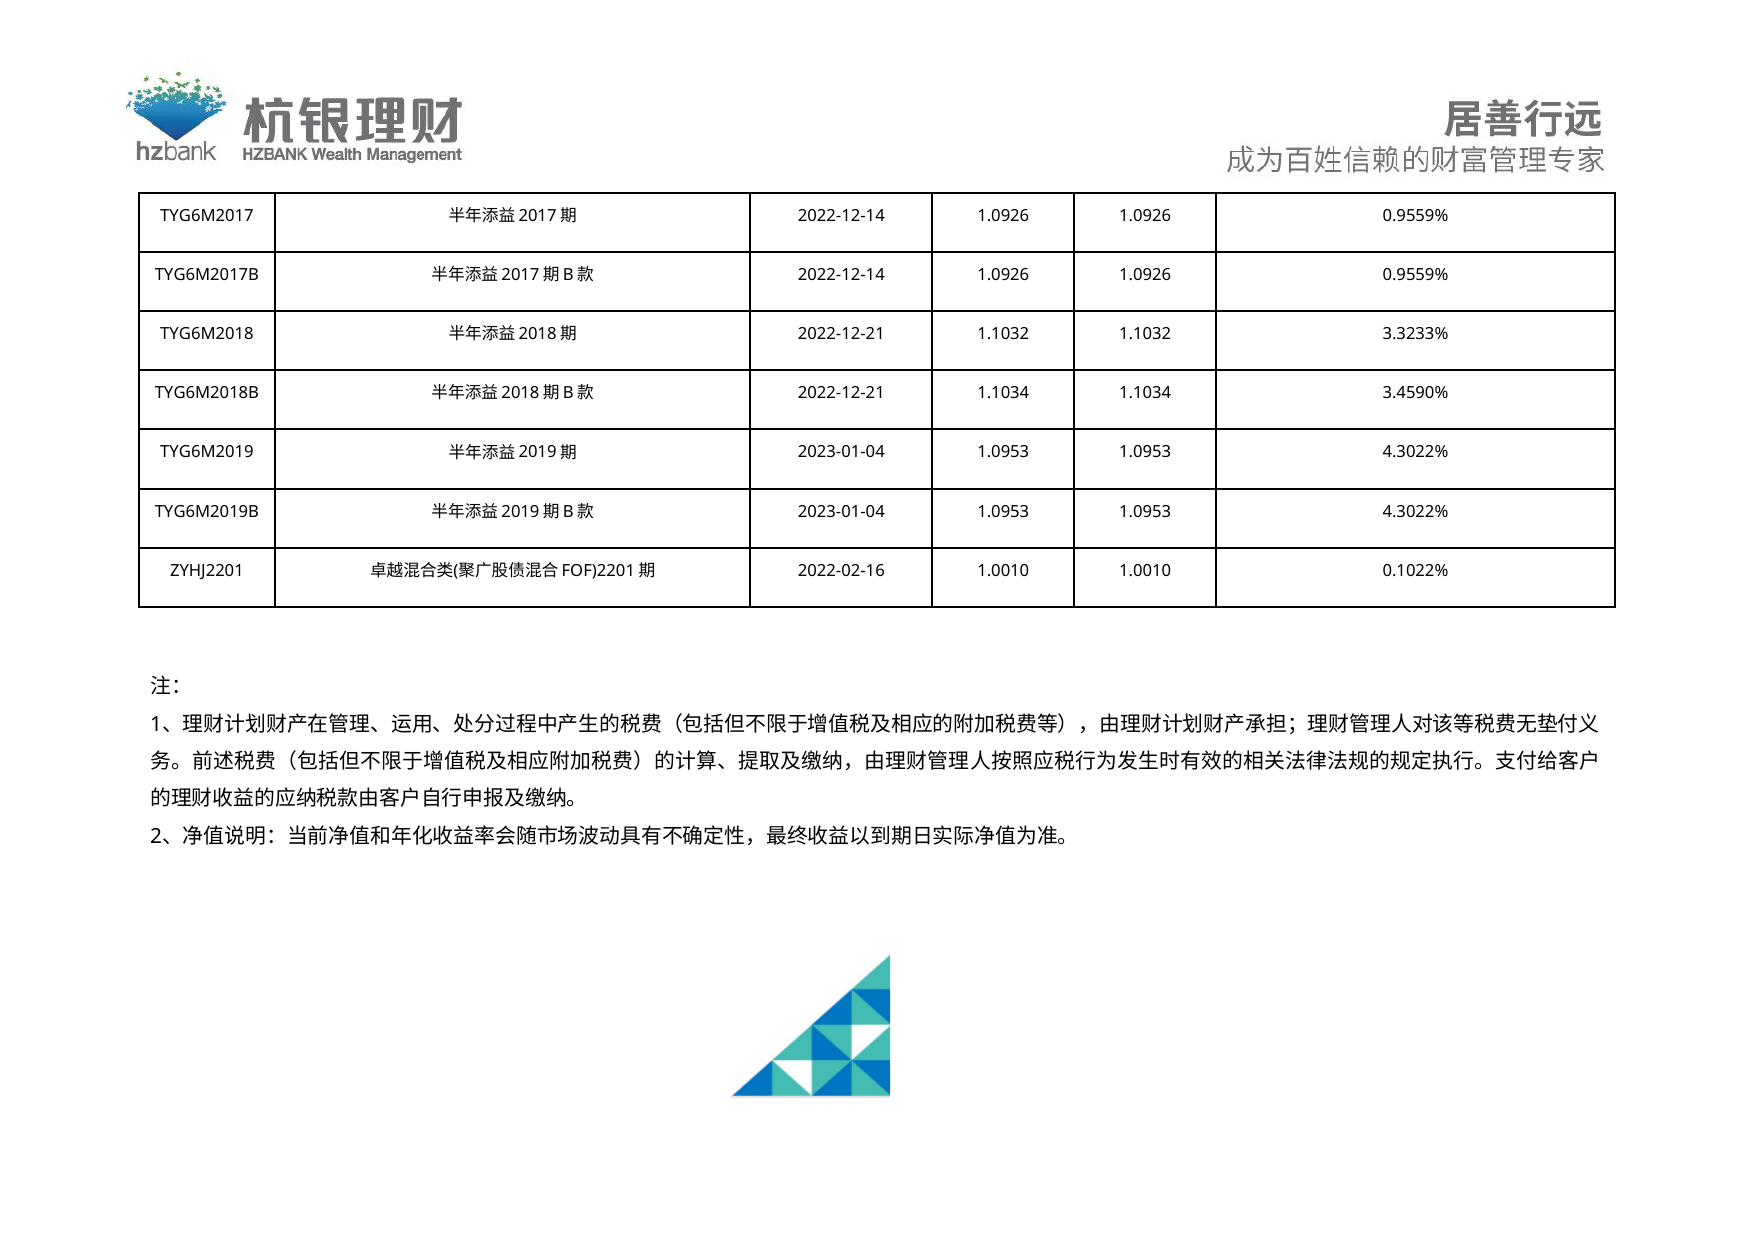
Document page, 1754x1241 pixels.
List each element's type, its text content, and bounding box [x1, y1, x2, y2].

table_cell 1.1034 [933, 371, 1073, 428]
table_cell TYG6M2017 [140, 194, 274, 251]
table_cell ZYHJ2201 [140, 549, 274, 606]
table_cell 2023-01-04 [751, 430, 931, 487]
table_cell TYG6M2017B [140, 253, 274, 310]
table_cell 4.3022% [1217, 490, 1614, 547]
table_cell 1.0953 [1075, 490, 1215, 547]
table_cell 1.0953 [1075, 430, 1215, 487]
table_cell 0.1022% [1217, 549, 1614, 606]
table_cell 1.0010 [1075, 549, 1215, 606]
table_cell 0.9559% [1217, 194, 1614, 251]
table_cell 1.0926 [933, 253, 1073, 310]
table_cell TYG6M2018 [140, 312, 274, 369]
table_cell 2022-02-16 [751, 549, 931, 606]
table_cell TYG6M2018B [140, 371, 274, 428]
table_cell 1.0953 [933, 430, 1073, 487]
table_cell 1.1032 [1075, 312, 1215, 369]
picture [730, 943, 891, 1098]
table_cell 4.3022% [1217, 430, 1614, 487]
table_cell 2022-12-21 [751, 371, 931, 428]
table_cell 2023-01-04 [751, 490, 931, 547]
table_cell 2022-12-21 [751, 312, 931, 369]
table_cell 2022-12-14 [751, 194, 931, 251]
table_cell TYG6M2019B [140, 490, 274, 547]
table_cell 1.0926 [1075, 194, 1215, 251]
text 注： 1、理财计划财产在管理、运用、处分过程中产生的税费（包括但不限于增值税及相应的附加税费等），由理财计划财产承担；理财管理人对该等税费无垫付义务。前述税费（包括但不限于增值税及相应附加税费）的计算、提取及缴纳，由理财管理人按照应税行为发生时有效的相关法律法规的规定执行。支付给客户的理财收益的应纳税款由客户自行申报及缴纳。 2、净值说明：当前净值和年化收益率会随市场波动具有不确定性，最终收益以到期日实际净值为准。 [150, 669, 1604, 850]
table_cell 半年添益2018期B款 [276, 371, 749, 428]
table_cell 1.0926 [933, 194, 1073, 251]
table_cell TYG6M2019 [140, 430, 274, 487]
table_cell 1.1032 [933, 312, 1073, 369]
table_cell 卓越混合类(聚广股债混合FOF)2201期 [276, 549, 749, 606]
table_cell 半年添益2019期 [276, 430, 749, 487]
table_cell 1.0926 [1075, 253, 1215, 310]
table_cell 2022-12-14 [751, 253, 931, 310]
table_cell 1.0953 [933, 490, 1073, 547]
table_cell 1.0010 [933, 549, 1073, 606]
table_cell 半年添益2017期 [276, 194, 749, 251]
table_cell 半年添益2019期B款 [276, 490, 749, 547]
table_cell 0.9559% [1217, 253, 1614, 310]
table_cell 3.4590% [1217, 371, 1614, 428]
picture [1168, 77, 1726, 179]
table_cell 半年添益2018期 [276, 312, 749, 369]
table_cell 半年添益2017期B款 [276, 253, 749, 310]
table_cell 3.3233% [1217, 312, 1614, 369]
table_cell 1.1034 [1075, 371, 1215, 428]
picture [4, 40, 548, 181]
